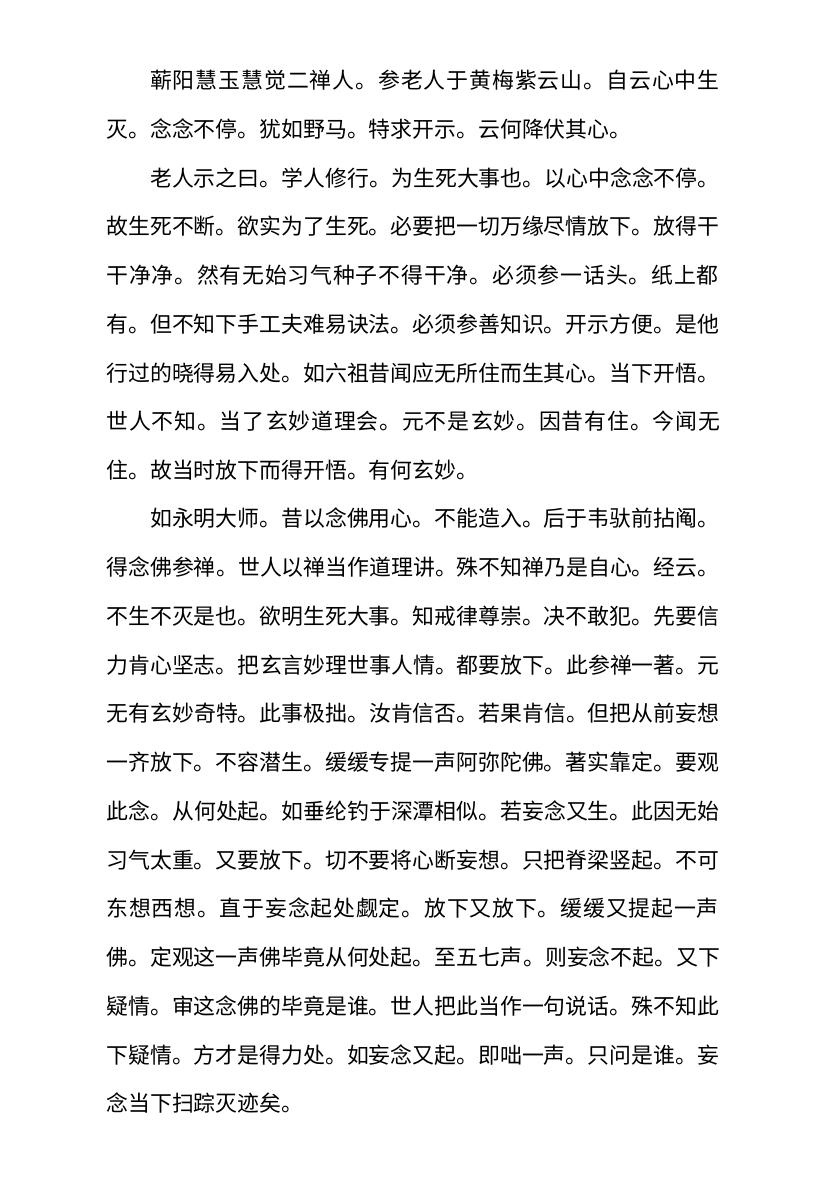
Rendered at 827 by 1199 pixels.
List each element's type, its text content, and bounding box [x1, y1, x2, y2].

text 老人示之曰。学人修行。为生死大事也。以心中念念不停。故生死不断。欲实为了生死。必要把一切万缘尽情放下。放得干干净净。然有无始习气种子不得干净。必须参一话头。纸上都有。但不知下手工夫难易诀法。必须参善知识。开示方便。是他行过的晓得易入处。如六祖昔闻应无所住而生其心。当下开悟。世人不知。当了玄妙道理会。元不是玄妙。因昔有住。今闻无住。故当时放下而得开悟。有何玄妙。 [106, 160, 721, 485]
text 如永明大师。昔以念佛用心。不能造入。后于韦驮前拈阄。得念佛参禅。世人以禅当作道理讲。殊不知禅乃是自心。经云。不生不灭是也。欲明生死大事。知戒律尊崇。决不敢犯。先要信力肯心坚志。把玄言妙理世事人情。都要放下。此参禅一著。元无有玄妙奇特。此事极拙。汝肯信否。若果肯信。但把从前妄想一齐放下。不容潜生。缓缓专提一声阿弥陀佛。著实靠定。要观此念。从何处起。如垂纶钓于深潭相似。若妄念又生。此因无始习气太重。又要放下。切不要将心断妄想。只把脊梁竖起。不可东想西想。直于妄念起处觑定。放下又放下。缓缓又提起一声佛。定观这一声佛毕竟从何处起。至五七声。则妄念不起。又下疑情。审这念佛的毕竟是谁。世人把此当作一句说话。殊不知此下疑情。方才是得力处。如妄念又起。即咄一声。只问是谁。妄念当下扫踪灭迹矣。 [106, 501, 721, 1118]
text 蕲阳慧玉慧觉二禅人。参老人于黄梅紫云山。自云心中生灭。念念不停。犹如野马。特求开示。云何降伏其心。 [106, 63, 721, 144]
